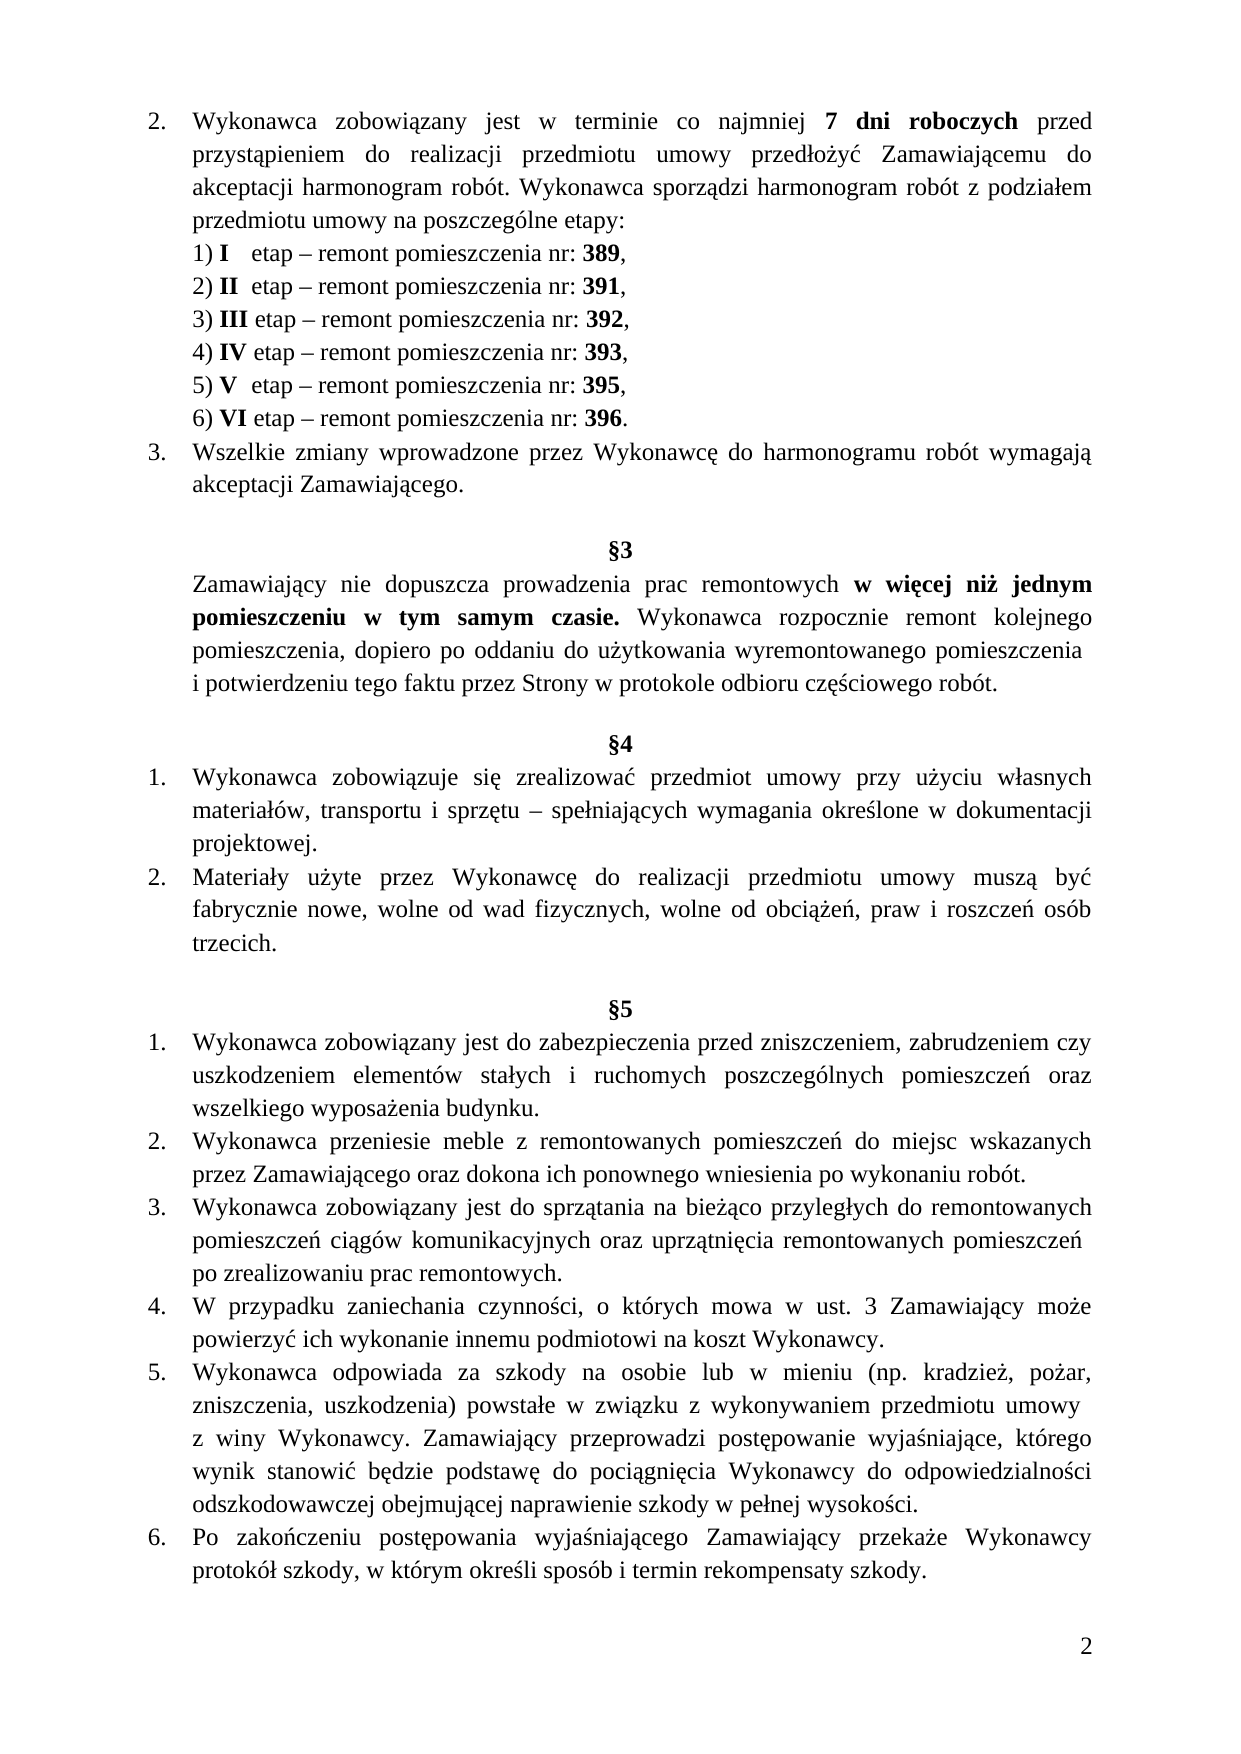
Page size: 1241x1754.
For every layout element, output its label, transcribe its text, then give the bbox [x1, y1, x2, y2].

text 5) V etap – remont pomieszczenia nr: 395, [192, 371, 1092, 399]
text 4) IV etap – remont pomieszczenia nr: 393, [192, 337, 1092, 366]
text 1) I etap – remont pomieszczenia nr: 389, [192, 238, 1092, 267]
text 4. W przypadku zaniechania czynności, o których mowa w ust. 3 Zamawiający może powierzyć ich wykonanie innemu podmiotowi na koszt Wykonawcy. [148, 1291, 1092, 1353]
text 3. Wszelkie zmiany wprowadzone przez Wykonawcę do harmonogramu robót wymagają akceptacji Zamawiającego. [148, 437, 1092, 498]
text §4 [148, 729, 1092, 758]
list Materiały użyte przez Wykonawcę do realizacji przedmiotu umowy muszą być fabrycznie nowe, wolne od wad fizycznych, wolne od obciążeń, praw i roszczeń osób trzecich. [148, 862, 1092, 956]
text Zamawiający nie dopuszcza prowadzenia prac remontowych w więcej niż jednym pomieszczeniu w tym samym czasie. Wykonawca rozpocznie remont kolejnego pomieszczenia, dopiero po oddaniu do użytkowania wyremontowanego pomieszczenia i potwierdzeniu tego faktu przez Strony w protokole odbioru częściowego robót. [192, 569, 1092, 696]
text 3. Wykonawca zobowiązany jest do sprzątania na bieżąco przyległych do remontowanych pomieszczeń ciągów komunikacyjnych oraz uprzątnięcia remontowanych pomieszczeń po zrealizowaniu prac remontowych. [148, 1192, 1092, 1287]
text 6) VI etap – remont pomieszczenia nr: 396. [192, 403, 1092, 432]
text 6. Po zakończeniu postępowania wyjaśniającego Zamawiający przekaże Wykonawcy protokół szkody, w którym określi sposób i termin rekompensaty szkody. [148, 1522, 1092, 1584]
list Wykonawca zobowiązany jest w terminie co najmniej 7 dni roboczych przed przystąpieniem do realizacji przedmiotu umowy przedłożyć Zamawiającemu do akceptacji harmonogram robót. Wykonawca sporządzi harmonogram robót z podziałem przedmiotu umowy na poszczególne etapy: [148, 106, 1092, 234]
text 3) III etap – remont pomieszczenia nr: 392, [192, 304, 1092, 333]
text 1. Wykonawca zobowiązany jest do zabezpieczenia przed zniszczeniem, zabrudzeniem czy uszkodzeniem elementów stałych i ruchomych poszczególnych pomieszczeń oraz wszelkiego wyposażenia budynku. [148, 1027, 1092, 1121]
text 2. Wykonawca przeniesie meble z remontowanych pomieszczeń do miejsc wskazanych przez Zamawiającego oraz dokona ich ponownego wniesienia po wykonaniu robót. [148, 1126, 1092, 1187]
list Wykonawca zobowiązuje się zrealizować przedmiot umowy przy użyciu własnych materiałów, transportu i sprzętu – spełniających wymagania określone w dokumentacji projektowej. [148, 762, 1092, 857]
text 5. Wykonawca odpowiada za szkody na osobie lub w mieniu (np. kradzież, pożar, zniszczenia, uszkodzenia) powstałe w związku z wykonywaniem przedmiotu umowy z winy Wykonawcy. Zamawiający przeprowadzi postępowanie wyjaśniające, którego wynik stanowić będzie podstawę do pociągnięcia Wykonawcy do odpowiedzialności odszkodowawczej obejmującej naprawienie szkody w pełnej wysokości. [148, 1357, 1092, 1518]
text 2) II etap – remont pomieszczenia nr: 391, [192, 271, 1092, 300]
text §5 [148, 994, 1092, 1022]
text §3 [148, 536, 1092, 564]
